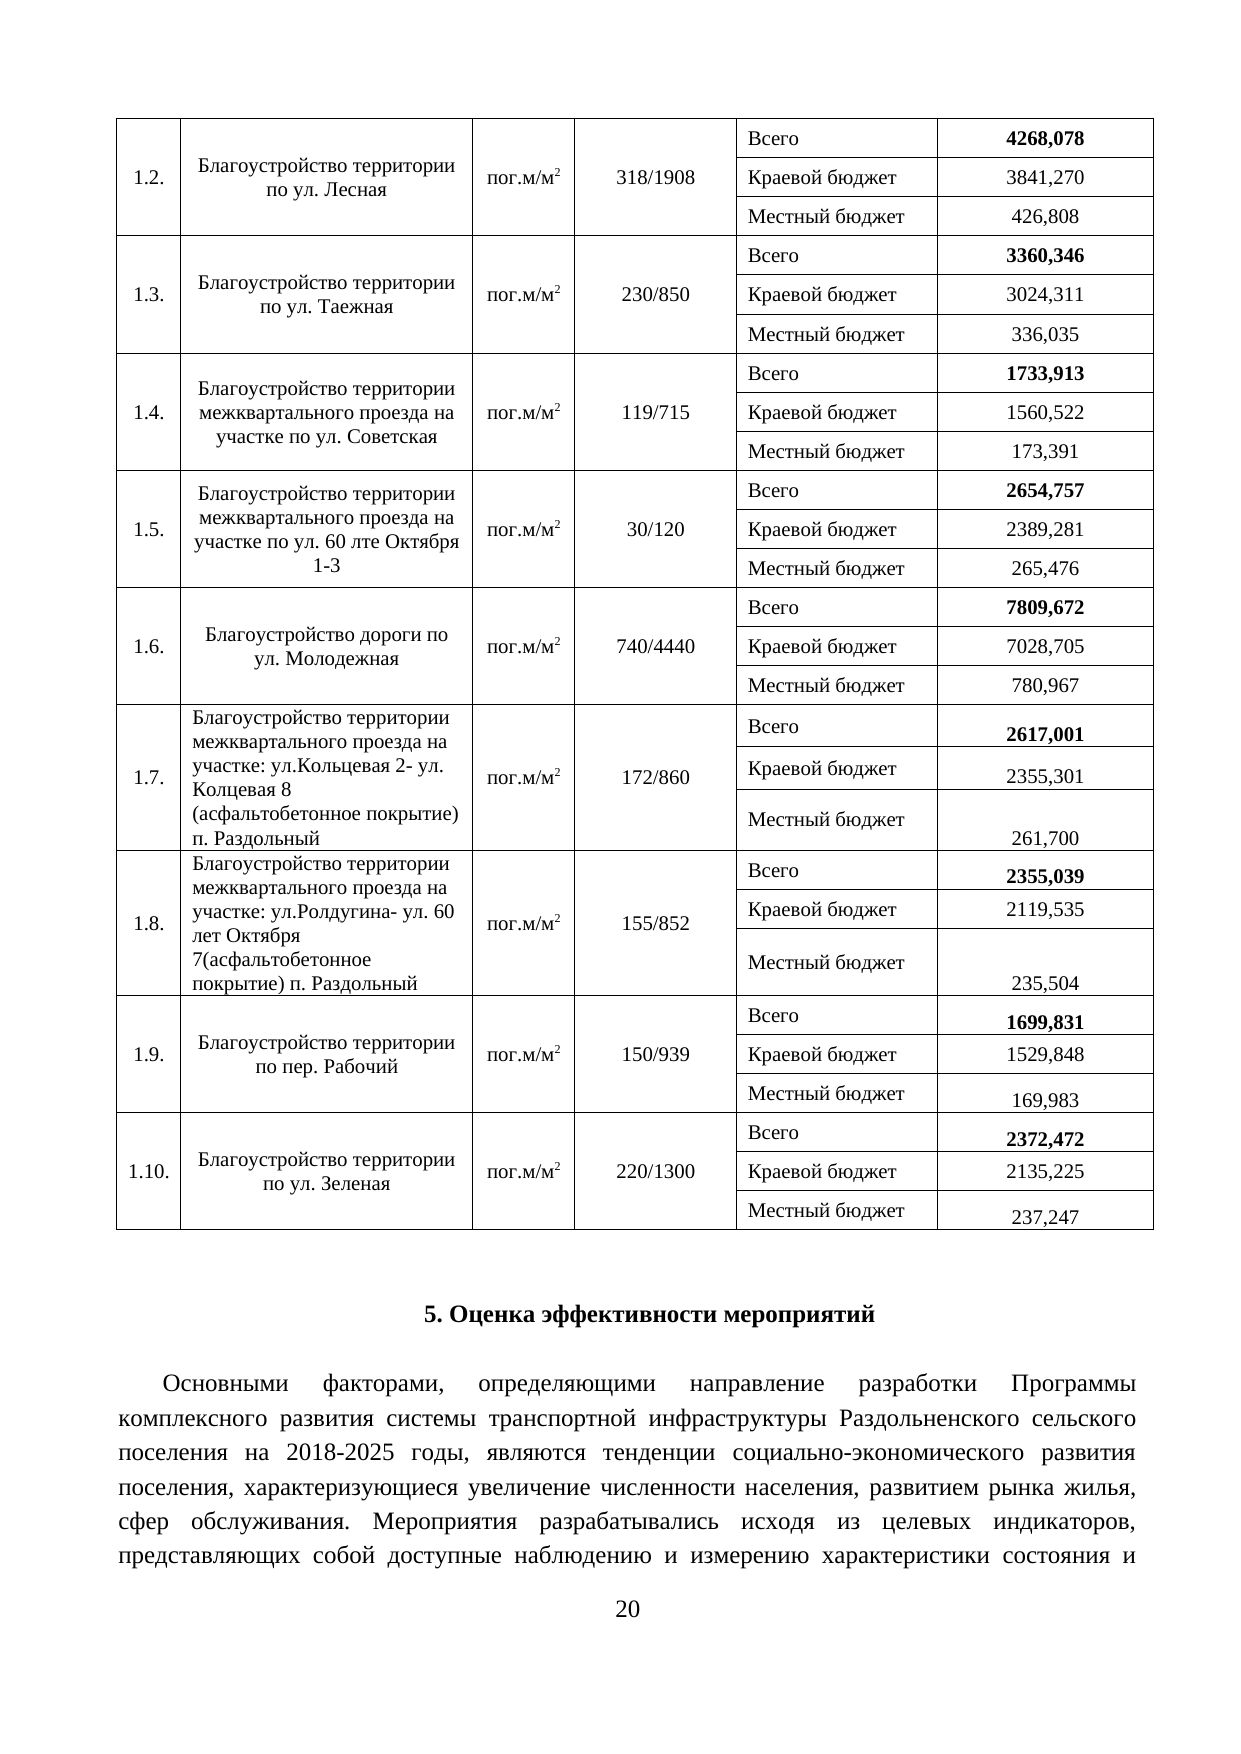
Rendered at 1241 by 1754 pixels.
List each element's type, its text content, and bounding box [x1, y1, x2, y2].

table_cell 1.6. [117, 588, 180, 704]
table_cell 7028,705 [938, 627, 1153, 665]
table_cell 230/850 [575, 236, 736, 352]
table_cell 3360,346 [938, 236, 1153, 274]
table_cell пог.м/м2 [473, 236, 574, 352]
table_cell 3841,270 [938, 158, 1153, 196]
table_cell Краевой бюджет [737, 275, 937, 313]
table_cell пог.м/м2 [473, 119, 574, 235]
table_cell 173,391 [938, 432, 1153, 470]
table_cell Местный бюджет [737, 315, 937, 352]
table_cell 2372,472 [938, 1113, 1153, 1151]
table_cell 740/4440 [575, 588, 736, 704]
table_cell 2355,301 [938, 747, 1153, 788]
table_cell Краевой бюджет [737, 890, 937, 928]
table_cell 237,247 [938, 1191, 1153, 1229]
table_cell пог.м/м2 [473, 471, 574, 587]
table_cell Всего [737, 705, 937, 746]
table_cell 318/1908 [575, 119, 736, 235]
table_cell Местный бюджет [737, 197, 937, 235]
table_cell пог.м/м2 [473, 996, 574, 1112]
table_cell Краевой бюджет [737, 510, 937, 548]
table_cell Всего [737, 119, 937, 157]
table_cell Местный бюджет [737, 790, 937, 849]
table_cell Благоустройство территории межквартального проезда на участке по ул. Советская [181, 354, 472, 470]
table_cell 220/1300 [575, 1113, 736, 1229]
table_cell Всего [737, 851, 937, 888]
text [118, 1368, 1137, 1569]
table_cell Краевой бюджет [737, 627, 937, 665]
table_cell Благоустройство территории по пер. Рабочий [181, 996, 472, 1112]
table_cell Всего [737, 354, 937, 392]
table_cell 7809,672 [938, 588, 1153, 626]
table_cell 172/860 [575, 705, 736, 849]
table_cell 150/939 [575, 996, 736, 1112]
table_cell 1.4. [117, 354, 180, 470]
table_cell Всего [737, 236, 937, 274]
table_cell 1699,831 [938, 996, 1153, 1034]
table_cell 119/715 [575, 354, 736, 470]
table_cell 2654,757 [938, 471, 1153, 509]
table_cell Благоустройство дороги по ул. Молодежная [181, 588, 472, 704]
table_cell 780,967 [938, 666, 1153, 704]
table_cell Благоустройство территории по ул. Зеленая [181, 1113, 472, 1229]
table_cell 4268,078 [938, 119, 1153, 157]
table_cell пог.м/м2 [473, 588, 574, 704]
table_cell 261,700 [938, 790, 1153, 849]
table_cell 235,504 [938, 929, 1153, 995]
table_cell Краевой бюджет [737, 747, 937, 788]
table_cell 1529,848 [938, 1035, 1153, 1073]
table_cell 1560,522 [938, 393, 1153, 431]
table_cell 2135,225 [938, 1152, 1153, 1190]
table_cell 426,808 [938, 197, 1153, 235]
table_cell Местный бюджет [737, 549, 937, 587]
table_cell Местный бюджет [737, 1074, 937, 1112]
table_cell Местный бюджет [737, 666, 937, 704]
table_cell 1.10. [117, 1113, 180, 1229]
table_cell 155/852 [575, 851, 736, 995]
table_cell 2389,281 [938, 510, 1153, 548]
table_cell Благоустройство территории по ул. Лесная [181, 119, 472, 235]
table_cell 2355,039 [938, 851, 1153, 888]
table_cell 30/120 [575, 471, 736, 587]
table_cell 1.5. [117, 471, 180, 587]
table_cell Благоустройство территории межквартального проезда на участке: ул.Кольцевая 2- ул. Колцевая 8 (асфальтобетонное покрытие) п. Раздольный [181, 705, 472, 849]
table_cell 1.9. [117, 996, 180, 1112]
table_cell пог.м/м2 [473, 1113, 574, 1229]
table_cell 2617,001 [938, 705, 1153, 746]
table_cell Всего [737, 471, 937, 509]
table_cell Краевой бюджет [737, 1035, 937, 1073]
table_cell 1.8. [117, 851, 180, 995]
table_cell 336,035 [938, 315, 1153, 352]
table_cell Краевой бюджет [737, 158, 937, 196]
table_cell 3024,311 [938, 275, 1153, 313]
table_cell пог.м/м2 [473, 705, 574, 849]
table_cell Местный бюджет [737, 929, 937, 995]
table_cell Всего [737, 996, 937, 1034]
table_cell Местный бюджет [737, 432, 937, 470]
table_cell Местный бюджет [737, 1191, 937, 1229]
table_cell Всего [737, 588, 937, 626]
table_cell Благоустройство территории межквартального проезда на участке: ул.Ролдугина- ул. 60 лет Октября 7(асфальтобетонное покрытие) п. Раздольный [181, 851, 472, 995]
table_cell 169,983 [938, 1074, 1153, 1112]
table_cell Краевой бюджет [737, 393, 937, 431]
table_cell 1.3. [117, 236, 180, 352]
text 5. Оценка эффективности мероприятий [118, 1299, 1137, 1328]
table_cell Краевой бюджет [737, 1152, 937, 1190]
table_cell Всего [737, 1113, 937, 1151]
table_cell 1.7. [117, 705, 180, 849]
table_cell 265,476 [938, 549, 1153, 587]
table_cell 2119,535 [938, 890, 1153, 928]
table_cell 1.2. [117, 119, 180, 235]
table_cell пог.м/м2 [473, 851, 574, 995]
table_cell пог.м/м2 [473, 354, 574, 470]
table_cell Благоустройство территории по ул. Таежная [181, 236, 472, 352]
table_cell Благоустройство территории межквартального проезда на участке по ул. 60 лте Октября 1-3 [181, 471, 472, 587]
table_cell 1733,913 [938, 354, 1153, 392]
